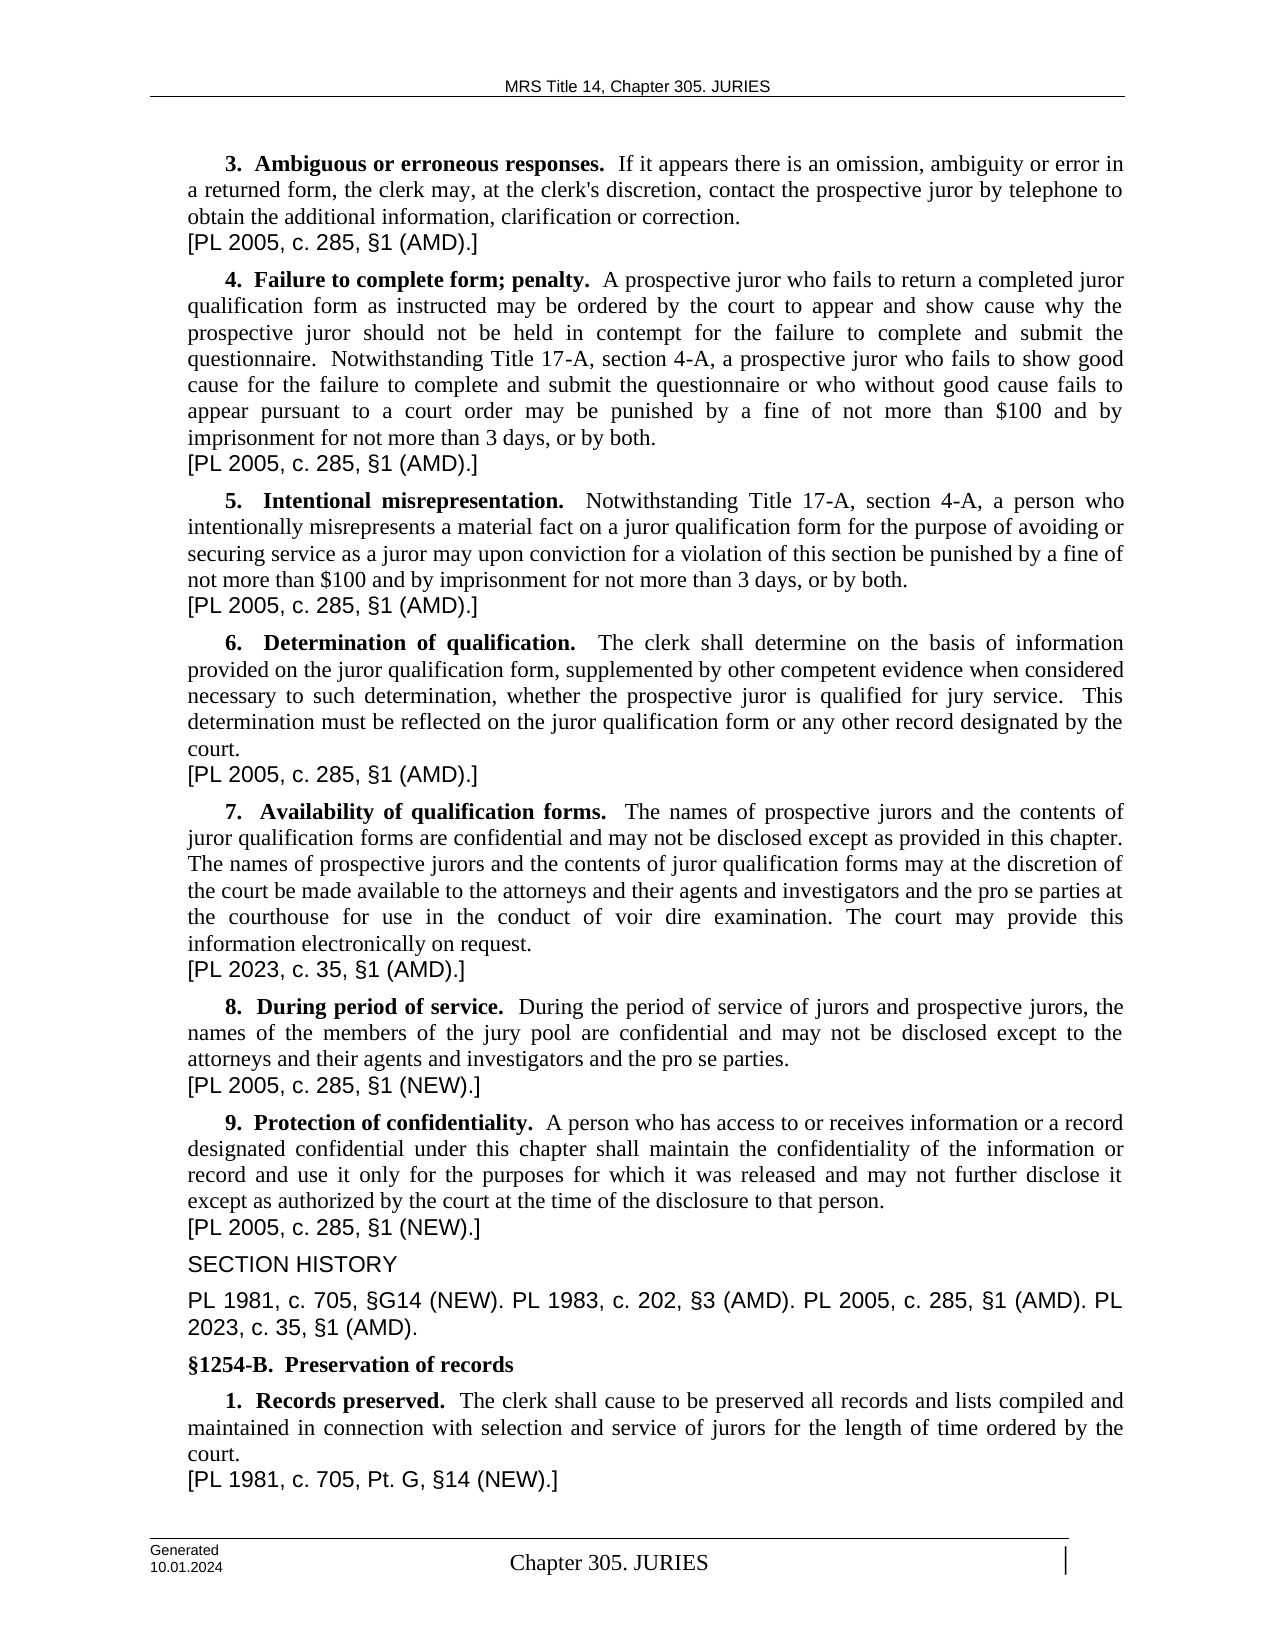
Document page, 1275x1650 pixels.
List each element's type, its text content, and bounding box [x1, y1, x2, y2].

text 7. Availability of qualification forms. The names of prospective jurors and the contents of juror qualification forms are confidential and may not be disclosed except as provided in this chapter. The names of prospective jurors and the contents of juror qualification forms may at the discretion of the court be made available to the attorneys and their agents and investigators and the pro se parties at the courthouse for use in the conduct of voir dire examination. The court may provide this information electronically on request. [187, 798, 1125, 956]
text 3. Ambiguous or erroneous responses. If it appears there is an omission, ambiguity or error in a returned form, the clerk may, at the clerk's discretion, contact the prospective juror by telephone to obtain the additional information, clarification or correction. [187, 150, 1125, 229]
text 5. Intentional misrepresentation. Notwithstanding Title 17‑A, section 4‑A, a person who intentionally misrepresents a material fact on a juror qualification form for the purpose of avoiding or securing service as a juror may upon conviction for a violation of this section be punished by a fine of not more than $100 and by imprisonment for not more than 3 days, or by both. [187, 487, 1125, 592]
text [PL 1981, c. 705, Pt. G, §14 (NEW).] [187, 1466, 1125, 1493]
text PL 1981, c. 705, §G14 (NEW). PL 1983, c. 202, §3 (AMD). PL 2005, c. 285, §1 (AMD). PL 2023, c. 35, §1 (AMD). [187, 1287, 1125, 1340]
text SECTION HISTORY [187, 1251, 1125, 1277]
text 4. Failure to complete form; penalty. A prospective juror who fails to return a completed juror qualification form as instructed may be ordered by the court to appear and show cause why the prospective juror should not be held in contempt for the failure to complete and submit the questionnaire. Notwithstanding Title 17‑A, section 4‑A, a prospective juror who fails to show good cause for the failure to complete and submit the questionnaire or who without good cause fails to appear pursuant to a court order may be punished by a fine of not more than $100 and by imprisonment for not more than 3 days, or by both. [187, 266, 1125, 450]
text [PL 2005, c. 285, §1 (AMD).] [187, 592, 1125, 619]
text [PL 2023, c. 35, §1 (AMD).] [187, 956, 1125, 982]
text [PL 2005, c. 285, §1 (NEW).] [187, 1072, 1125, 1098]
text 8. During period of service. During the period of service of jurors and prospective jurors, the names of the members of the jury pool are confidential and may not be disclosed except to the attorneys and their agents and investigators and the pro se parties. [187, 993, 1125, 1072]
text [PL 2005, c. 285, §1 (AMD).] [187, 229, 1125, 255]
text §1254-B. Preservation of records [187, 1351, 1125, 1377]
text [PL 2005, c. 285, §1 (AMD).] [187, 761, 1125, 787]
text [PL 2005, c. 285, §1 (NEW).] [187, 1214, 1125, 1240]
text [PL 2005, c. 285, §1 (AMD).] [187, 450, 1125, 477]
text 9. Protection of confidentiality. A person who has access to or receives information or a record designated confidential under this chapter shall maintain the confidentiality of the information or record and use it only for the purposes for which it was released and may not further disclose it except as authorized by the court at the time of the disclosure to that person. [187, 1108, 1125, 1214]
text 1. Records preserved. The clerk shall cause to be preserved all records and lists compiled and maintained in connection with selection and service of jurors for the length of time ordered by the court. [187, 1387, 1125, 1466]
text 6. Determination of qualification. The clerk shall determine on the basis of information provided on the juror qualification form, supplemented by other competent evidence when considered necessary to such determination, whether the prospective juror is qualified for jury service. This determination must be reflected on the juror qualification form or any other record designated by the court. [187, 629, 1125, 761]
